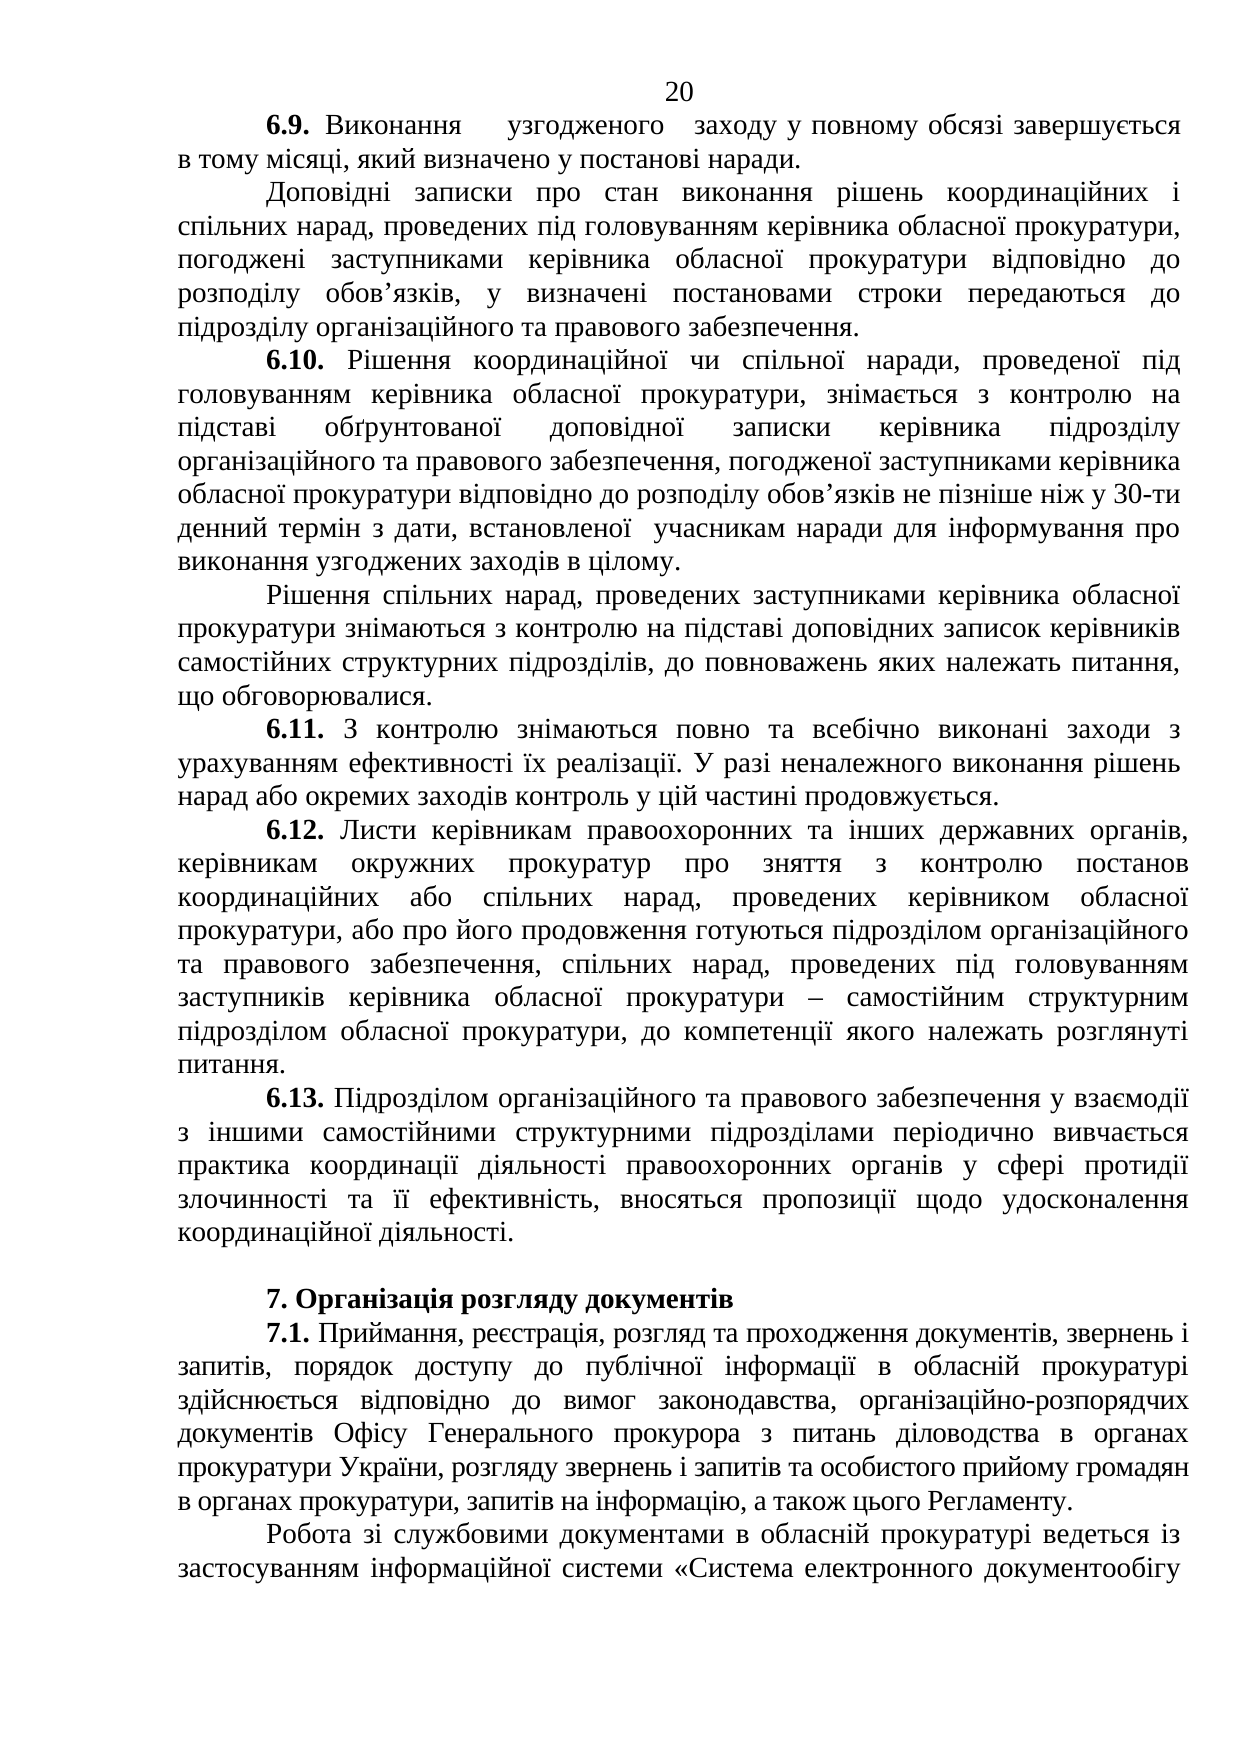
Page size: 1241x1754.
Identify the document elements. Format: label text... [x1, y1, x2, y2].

text 6.9. Виконання узгодженого заходу у повному обсязі завершується в тому місяці, який визначено у постанові наради. [177, 107, 1181, 174]
text 6.11. З контролю знімаються повно та всебічно виконані заходи з урахуванням ефективності їх реалізації. У разі неналежного виконання рішень нарад або окремих заходів контроль у цій частині продовжується. [177, 711, 1181, 812]
text Рішення спільних нарад, проведених заступниками керівника обласної прокуратури знімаються з контролю на підставі доповідних записок керівників самостійних структурних підрозділів, до повноважень яких належать питання, що обговорювалися. [177, 577, 1181, 711]
text 6.12. Листи керівникам правоохоронних та інших державних органів, керівникам окружних прокуратур про зняття з контролю постанов координаційних або спільних нарад, проведених керівником обласної прокуратури, або про його продовження готуються підрозділом організаційного та правового забезпечення, спільних нарад, проведених під головуванням заступників керівника обласної прокуратури – самостійним структурним підрозділом обласної прокуратури, до компетенції якого належать розглянуті питання. [177, 812, 1189, 1080]
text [177, 1516, 1181, 1583]
text 6.10. Рішення координаційної чи спільної наради, проведеної під головуванням керівника обласної прокуратури, знімається з контролю на підставі обґрунтованої доповідної записки керівника підрозділу організаційного та правового забезпечення, погодженої заступниками керівника обласної прокуратури відповідно до розподілу обов’язків не пізніше ніж у 30-ти денний термін з дати, встановленої учасникам наради для інформування про виконання узгоджених заходів в цілому. [177, 342, 1181, 577]
text Доповідні записки про стан виконання рішень координаційних і спільних нарад, проведених під головуванням керівника обласної прокуратури, погоджені заступниками керівника обласної прокуратури відповідно до розподілу обов’язків, у визначені постановами строки передаються до підрозділу організаційного та правового забезпечення. [177, 174, 1181, 342]
text 6.13. Підрозділом організаційного та правового забезпечення у взаємодії з іншими самостійними структурними підрозділами періодично вивчається практика координації діяльності правоохоронних органів у сфері протидії злочинності та її ефективність, вносяться пропозиції щодо удосконалення координаційної діяльності. [177, 1080, 1189, 1248]
text 7.1. Приймання, реєстрація, розгляд та проходження документів, звернень і запитів, порядок доступу до публічної інформації в обласній прокуратурі здійснюється відповідно до вимог законодавства, організаційно-розпорядчих документів Офісу Генерального прокурора з питань діловодства в органах прокуратури України, розгляду звернень і запитів та особистого прийому громадян в органах прокуратури, запитів на інформацію, а також цього Регламенту. [177, 1315, 1189, 1516]
text 7. Організація розгляду документів [177, 1281, 1189, 1315]
